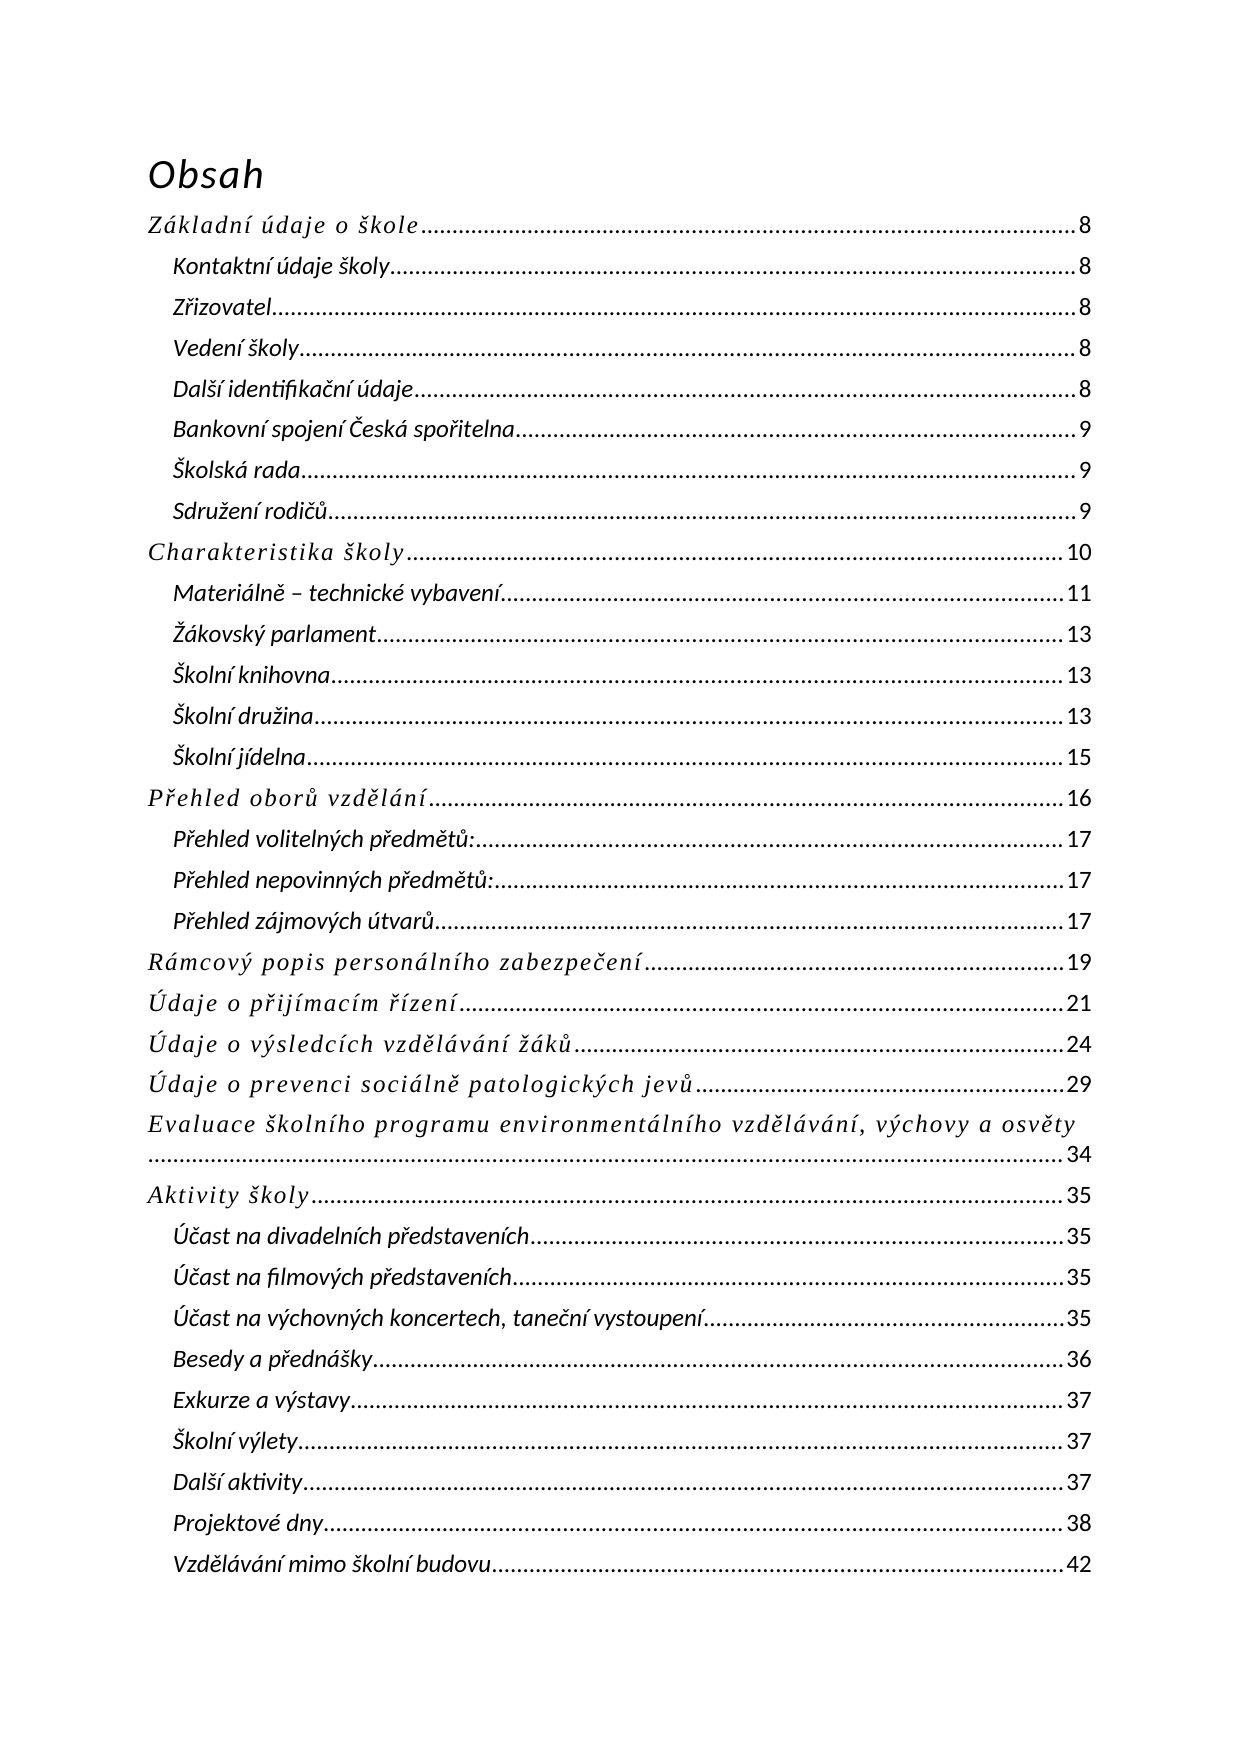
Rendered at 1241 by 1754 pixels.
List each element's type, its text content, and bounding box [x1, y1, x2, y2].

text Zřizovatel 8 [173, 291, 1092, 321]
text Projektové dny 38 [173, 1507, 1092, 1537]
text Vzdělávání mimo školní budovu 42 [173, 1548, 1092, 1578]
text Kontaktní údaje školy 8 [173, 250, 1092, 280]
text Přehled volitelných předmětů: 17 [173, 823, 1092, 853]
text Exkurze a výstavy 37 [173, 1384, 1092, 1414]
text Materiálně – technické vybavení 11 [173, 577, 1092, 608]
text Účast na filmových představeních 35 [173, 1261, 1092, 1292]
text Přehled nepovinných předmětů: 17 [173, 864, 1092, 894]
text Bankovní spojení Česká spořitelna 9 [173, 414, 1092, 444]
text Přehled zájmových útvarů 17 [173, 905, 1092, 935]
text Školní jídelna 15 [173, 741, 1092, 772]
text Charakteristika školy 10 [148, 536, 1092, 567]
text Školní družina 13 [173, 700, 1092, 731]
text Sdružení rodičů 9 [173, 496, 1092, 526]
text Školní knihovna 13 [173, 659, 1092, 690]
text Aktivity školy 35 [148, 1179, 1092, 1210]
text Rámcový popis personálního zabezpečení 19 [148, 946, 1092, 976]
text Údaje o přijímacím řízení 21 [148, 987, 1092, 1017]
text Další aktivity 37 [173, 1466, 1092, 1496]
text Evaluace školního programu environmentálního vzdělávání, výchovy a osvěty 34 [148, 1109, 1092, 1169]
text Další identifikační údaje 8 [173, 373, 1092, 403]
text Účast na divadelních představeních 35 [173, 1220, 1092, 1251]
text Údaje o výsledcích vzdělávání žáků 24 [148, 1028, 1092, 1058]
text Besedy a přednášky 36 [173, 1343, 1092, 1373]
text Přehled oborů vzdělání 16 [148, 782, 1092, 813]
text Obsah [148, 148, 1092, 198]
text Žákovský parlament 13 [173, 618, 1092, 649]
text Vedení školy 8 [173, 332, 1092, 362]
text Školní výlety 37 [173, 1425, 1092, 1455]
text Základní údaje o škole 8 [148, 209, 1092, 239]
text Účast na výchovných koncertech, taneční vystoupení 35 [173, 1302, 1092, 1333]
text Údaje o prevenci sociálně patologických jevů 29 [148, 1069, 1092, 1099]
text Školská rada 9 [173, 454, 1092, 485]
